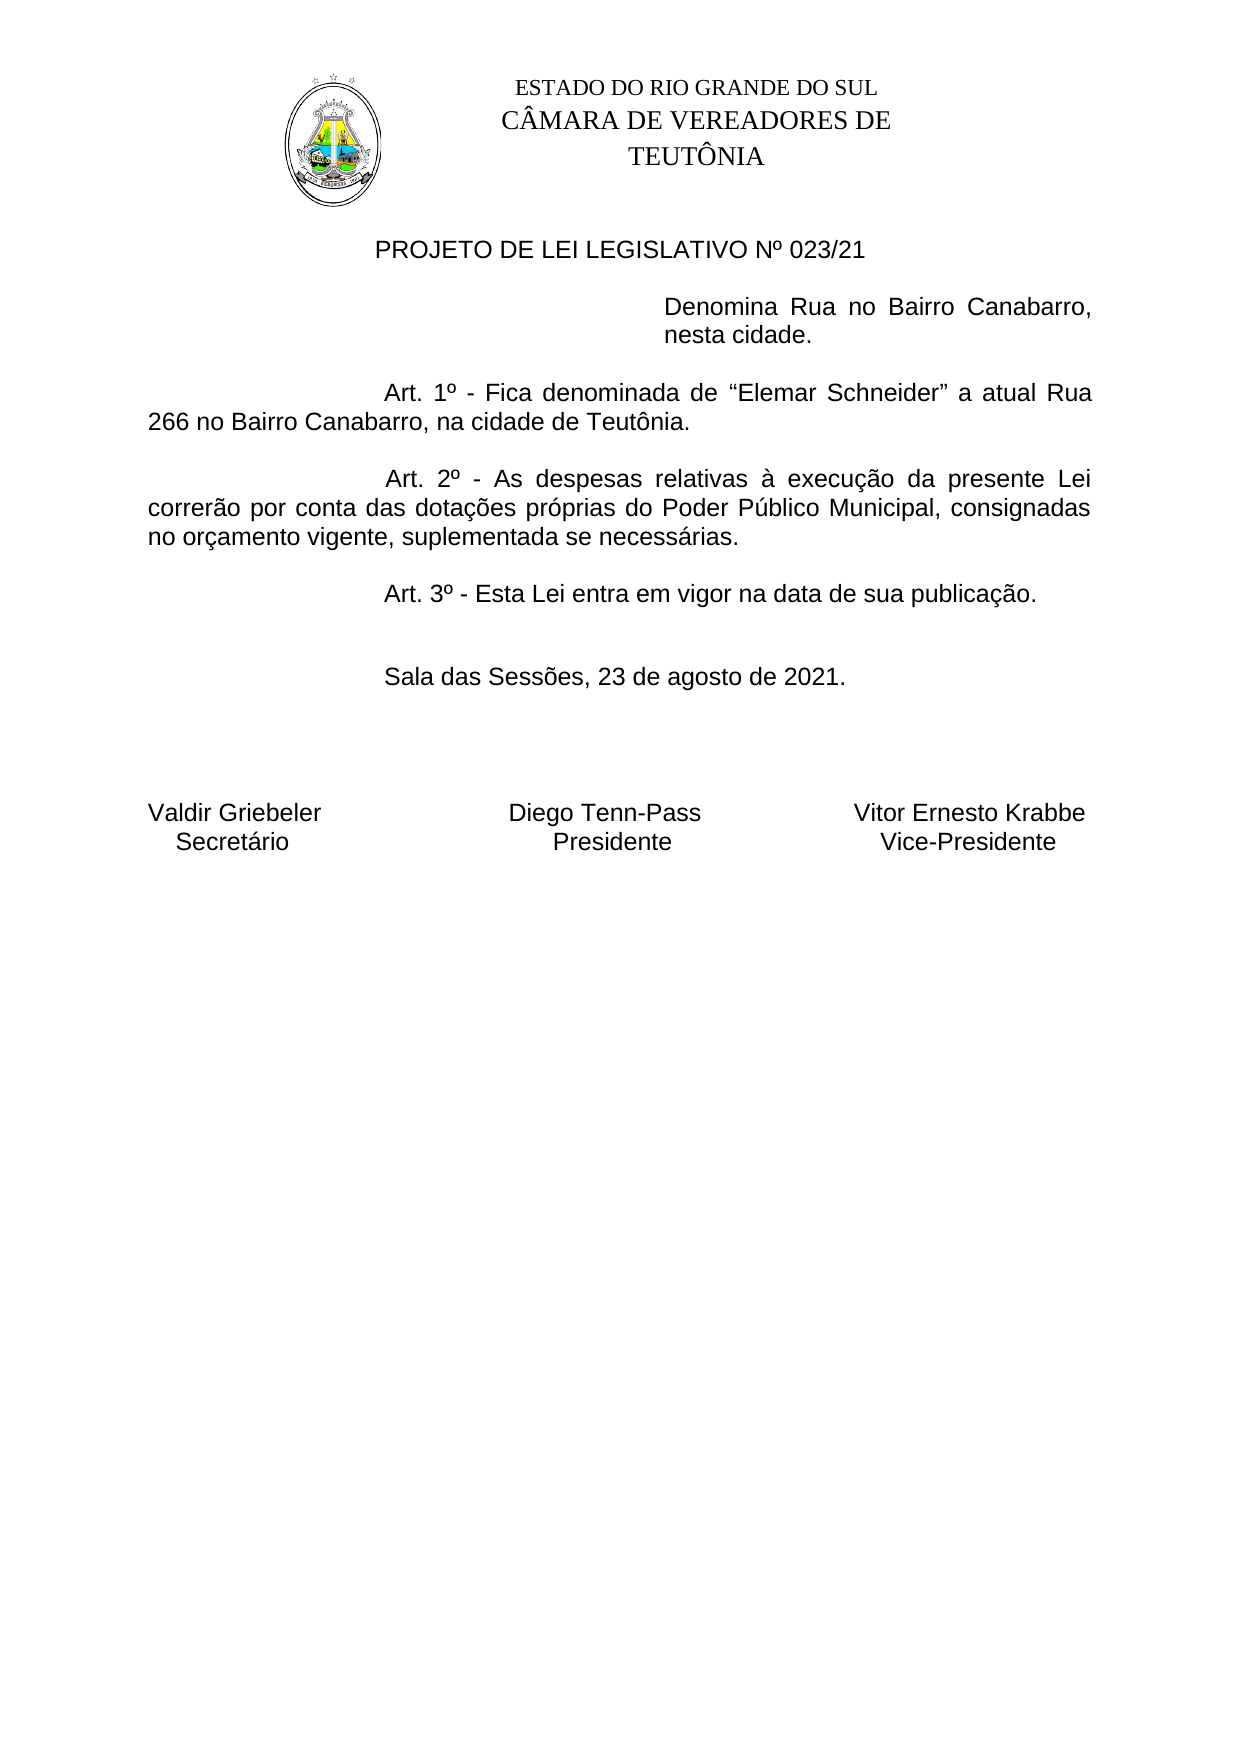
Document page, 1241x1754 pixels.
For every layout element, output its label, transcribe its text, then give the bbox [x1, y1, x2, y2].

text Art. 2º - As despesas relativas à execução da presente Lei correrão por conta das dotações próprias do Poder Público Municipal, consignadas no orçamento vigente, suplementada se necessárias. [148, 464, 1092, 550]
text Art. 1º - Fica denominada de “Elemar Schneider” a atual Rua 266 no Bairro Canabarro, na cidade de Teutônia. [148, 378, 1092, 435]
subtitle Sala das Sessões, 23 de agosto de 2021. [310, 662, 1092, 690]
subtitle PROJETO DE LEI LEGISLATIVO Nº 023/21 [148, 235, 1092, 263]
text Denomina Rua no Bairro Canabarro, nesta cidade. [664, 291, 1092, 349]
picture [284, 73, 382, 207]
text Art. 3º - Esta Lei entra em vigor na data de sua publicação. [384, 579, 1092, 608]
text Valdir Griebeler Diego Tenn-Pass Vitor Ernesto Krabbe [148, 798, 1092, 827]
text Secretário Presidente Vice-Presidente [148, 827, 1092, 856]
